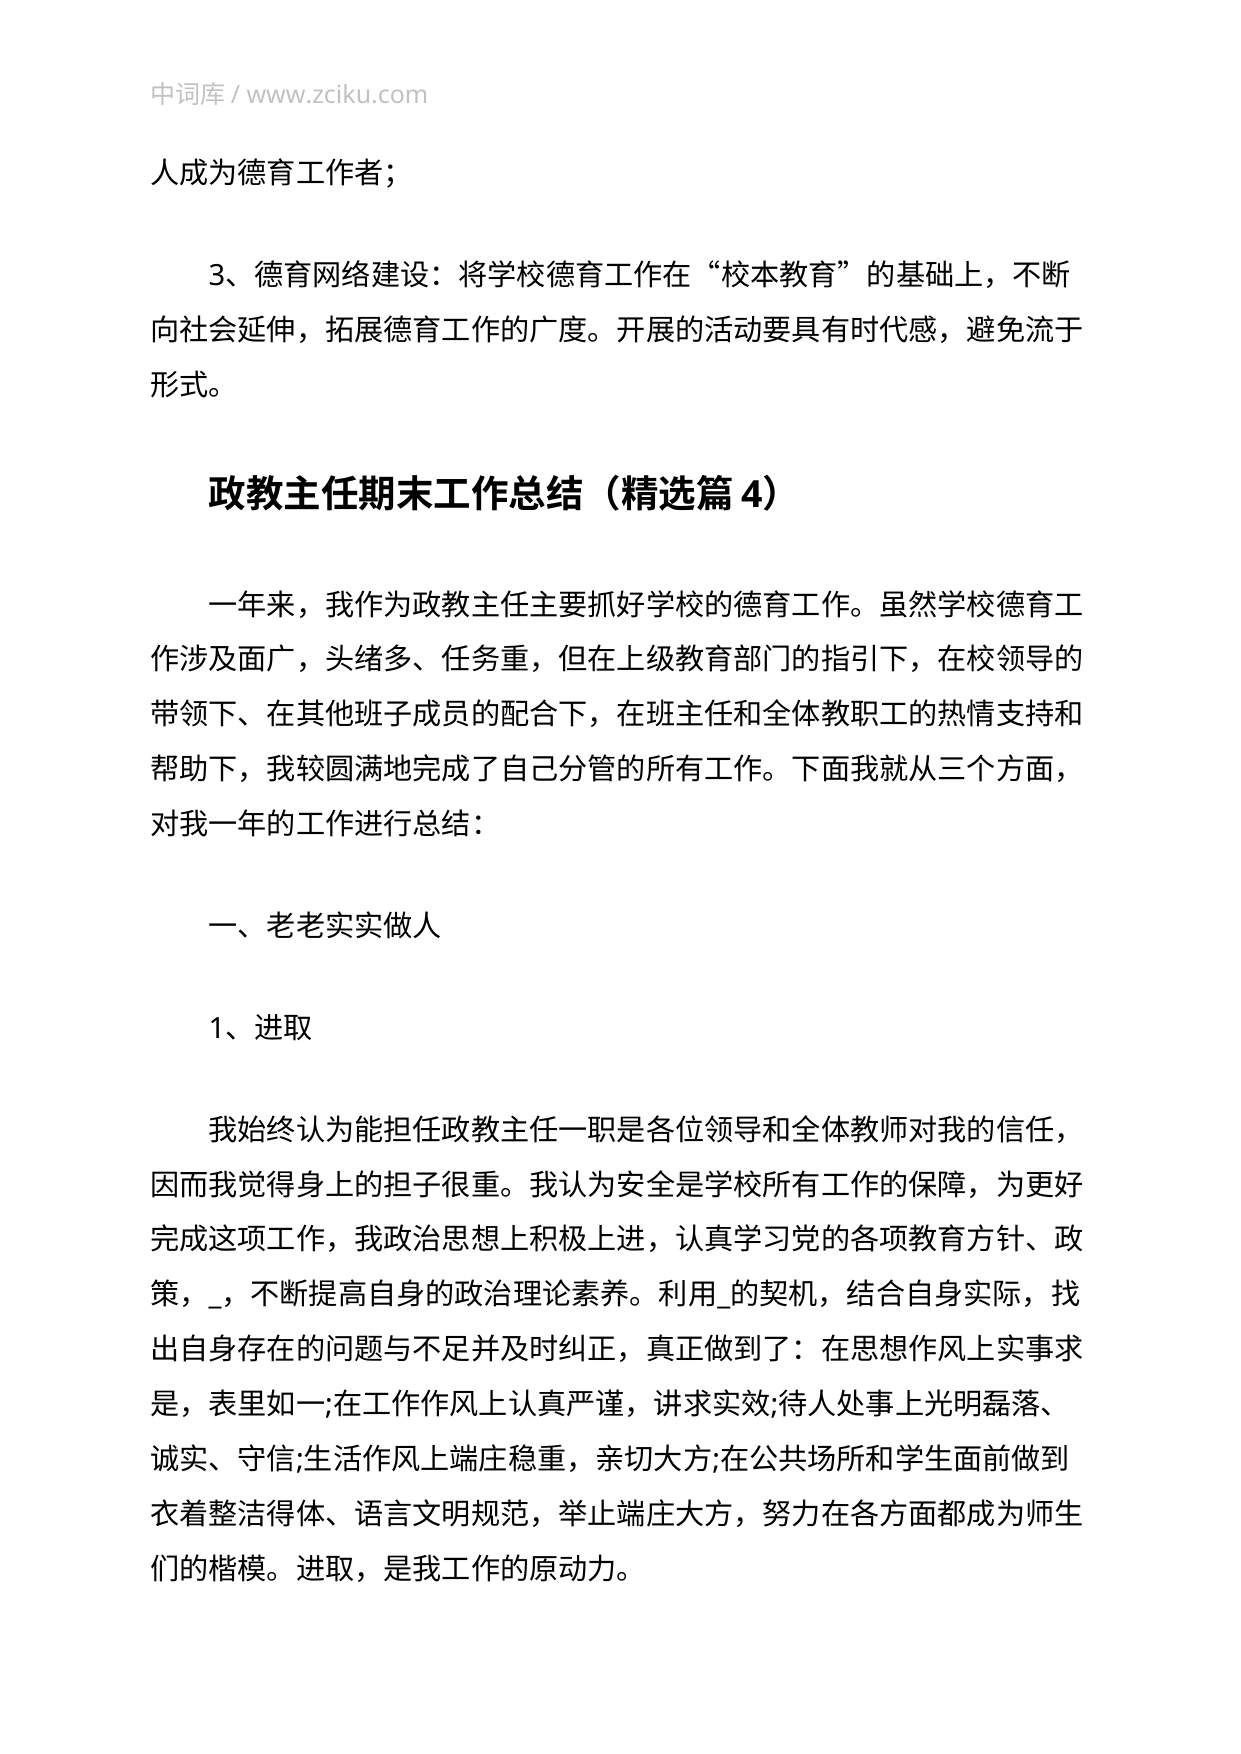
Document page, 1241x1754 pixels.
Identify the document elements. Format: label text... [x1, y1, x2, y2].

text 政教主任期末工作总结（精选篇4） [150, 463, 1090, 518]
text 我始终认为能担任政教主任一职是各位领导和全体教师对我的信任，因而我觉得身上的担子很重。我认为安全是学校所有工作的保障，为更好完成这项工作，我政治思想上积极上进，认真学习党的各项教育方针、政策，_，不断提高自身的政治理论素养。利用_的契机，结合自身实际，找出自身存在的问题与不足并及时纠正，真正做到了：在思想作风上实事求是，表里如一;在工作作风上认真严谨，讲求实效;待人处事上光明磊落、诚实、守信;生活作风上端庄稳重，亲切大方;在公共场所和学生面前做到衣着整洁得体、语言文明规范，举止端庄大方，努力在各方面都成为师生们的楷模。进取，是我工作的原动力。 [150, 1106, 1090, 1588]
text 1、进取 [150, 1004, 1090, 1047]
text 一、老老实实做人 [150, 902, 1090, 945]
text 一年来，我作为政教主任主要抓好学校的德育工作。虽然学校德育工作涉及面广，头绪多、任务重，但在上级教育部门的指引下，在校领导的带领下、在其他班子成员的配合下，在班主任和全体教职工的热情支持和帮助下，我较圆满地完成了自己分管的所有工作。下面我就从三个方面，对我一年的工作进行总结： [150, 581, 1090, 843]
text 3、德育网络建设：将学校德育工作在“校本教育”的基础上，不断向社会延伸，拓展德育工作的广度。开展的活动要具有时代感，避免流于形式。 [150, 252, 1090, 404]
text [150, 150, 1090, 192]
